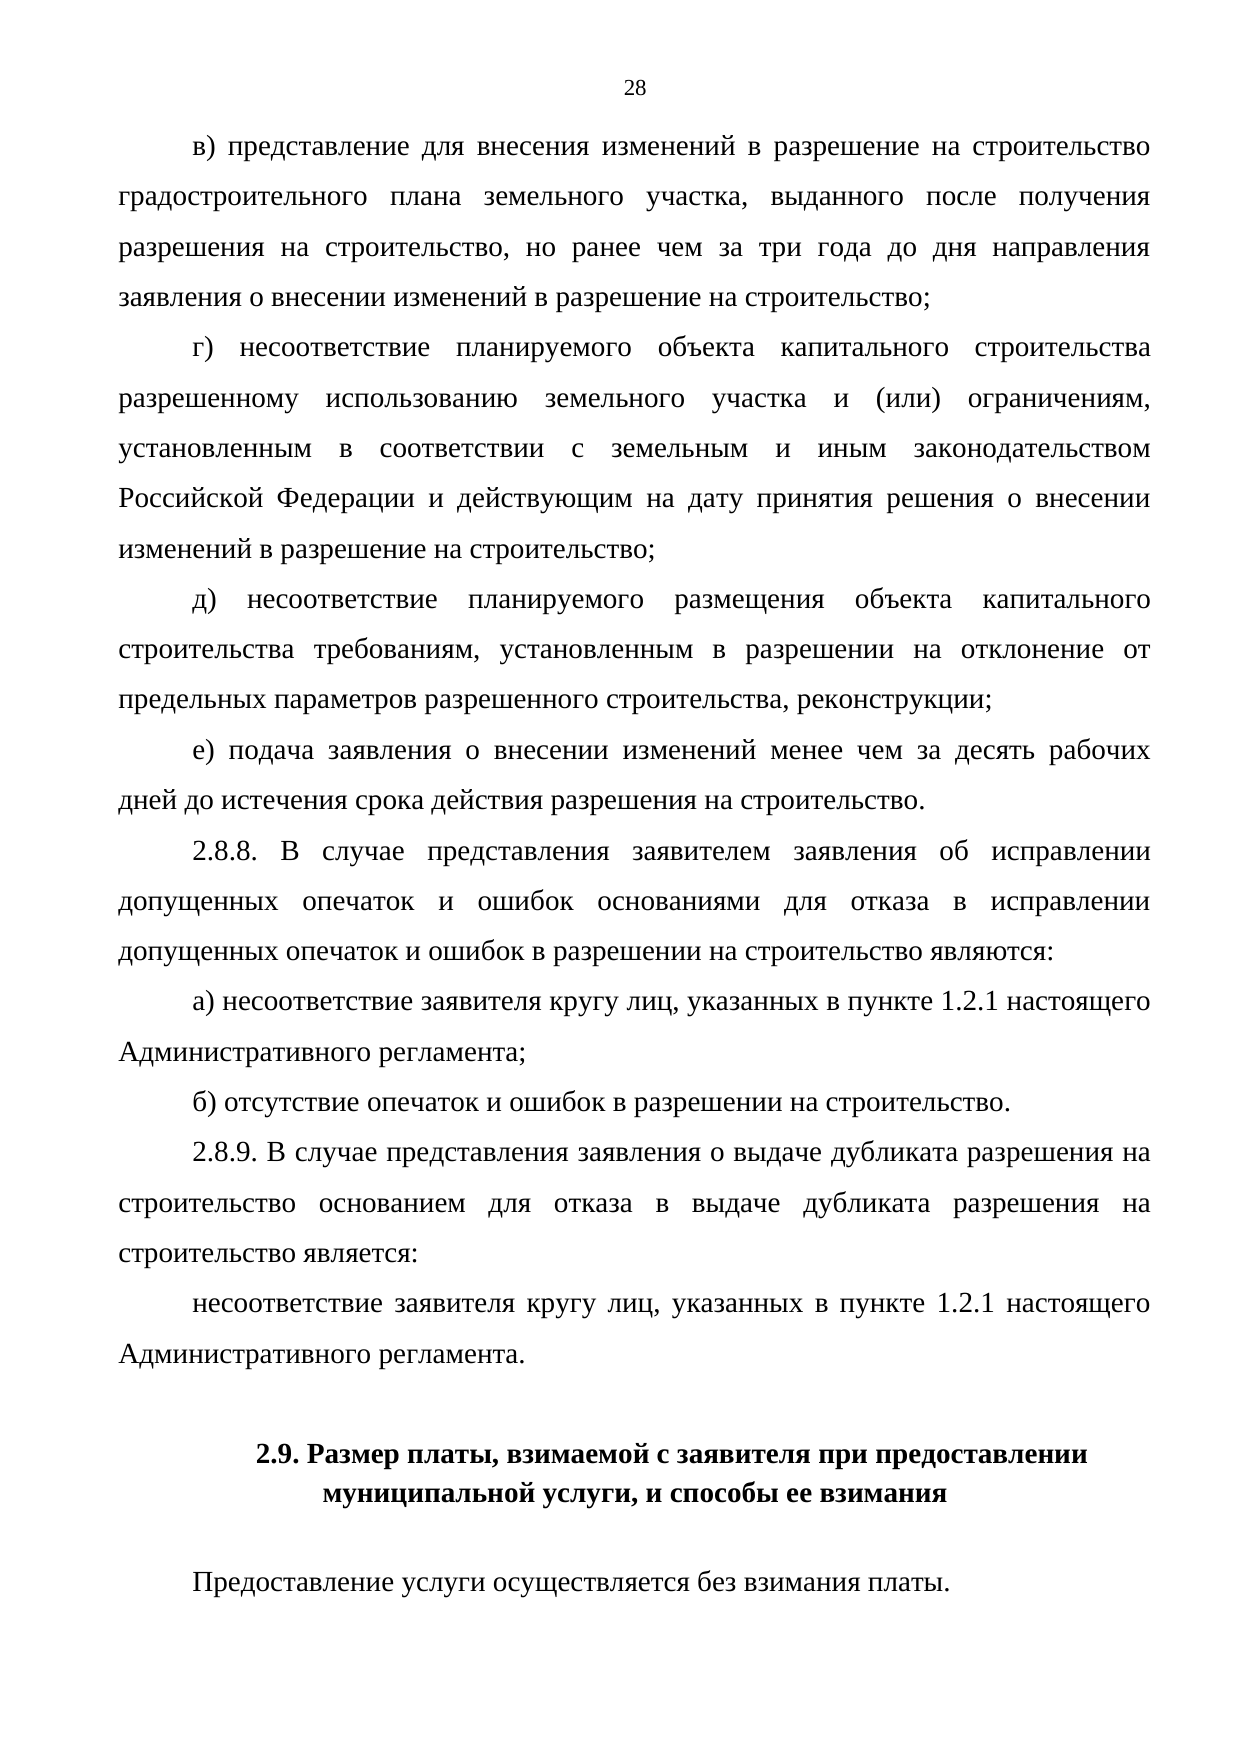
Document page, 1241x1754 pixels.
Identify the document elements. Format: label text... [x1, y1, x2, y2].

text 2.9. Размер платы, взимаемой с заявителя при предоставлении муниципальной услуги, и способы ее взимания [118, 1436, 1152, 1508]
text в) представление для внесения изменений в разрешение на строительство градостроительного плана земельного участка, выданного после получения разрешения на строительство, но ранее чем за три года до дня направления заявления о внесении изменений в разрешение на строительство; [118, 128, 1152, 313]
text несоответствие заявителя кругу лиц, указанных в пункте 1.2.1 настоящего Административного регламента. [118, 1285, 1152, 1369]
text 2.8.9. В случае представления заявления о выдаче дубликата разрешения на строительство основанием для отказа в выдаче дубликата разрешения на строительство является: [118, 1134, 1152, 1269]
text б) отсутствие опечаток и ошибок в разрешении на строительство. [118, 1084, 1152, 1118]
text а) несоответствие заявителя кругу лиц, указанных в пункте 1.2.1 настоящего Административного регламента; [118, 983, 1152, 1067]
text д) несоответствие планируемого размещения объекта капитального строительства требованиям, установленным в разрешении на отклонение от предельных параметров разрешенного строительства, реконструкции; [118, 581, 1152, 715]
text 2.8.8. В случае представления заявителем заявления об исправлении допущенных опечаток и ошибок основаниями для отказа в исправлении допущенных опечаток и ошибок в разрешении на строительство являются: [118, 833, 1152, 967]
text Предоставление услуги осуществляется без взимания платы. [118, 1564, 1152, 1597]
text е) подача заявления о внесении изменений менее чем за десять рабочих дней до истечения срока действия разрешения на строительство. [118, 732, 1152, 816]
text г) несоответствие планируемого объекта капитального строительства разрешенному использованию земельного участка и (или) ограничениям, установленным в соответствии с земельным и иным законодательством Российской Федерации и действующим на дату принятия решения о внесении изменений в разрешение на строительство; [118, 329, 1152, 564]
